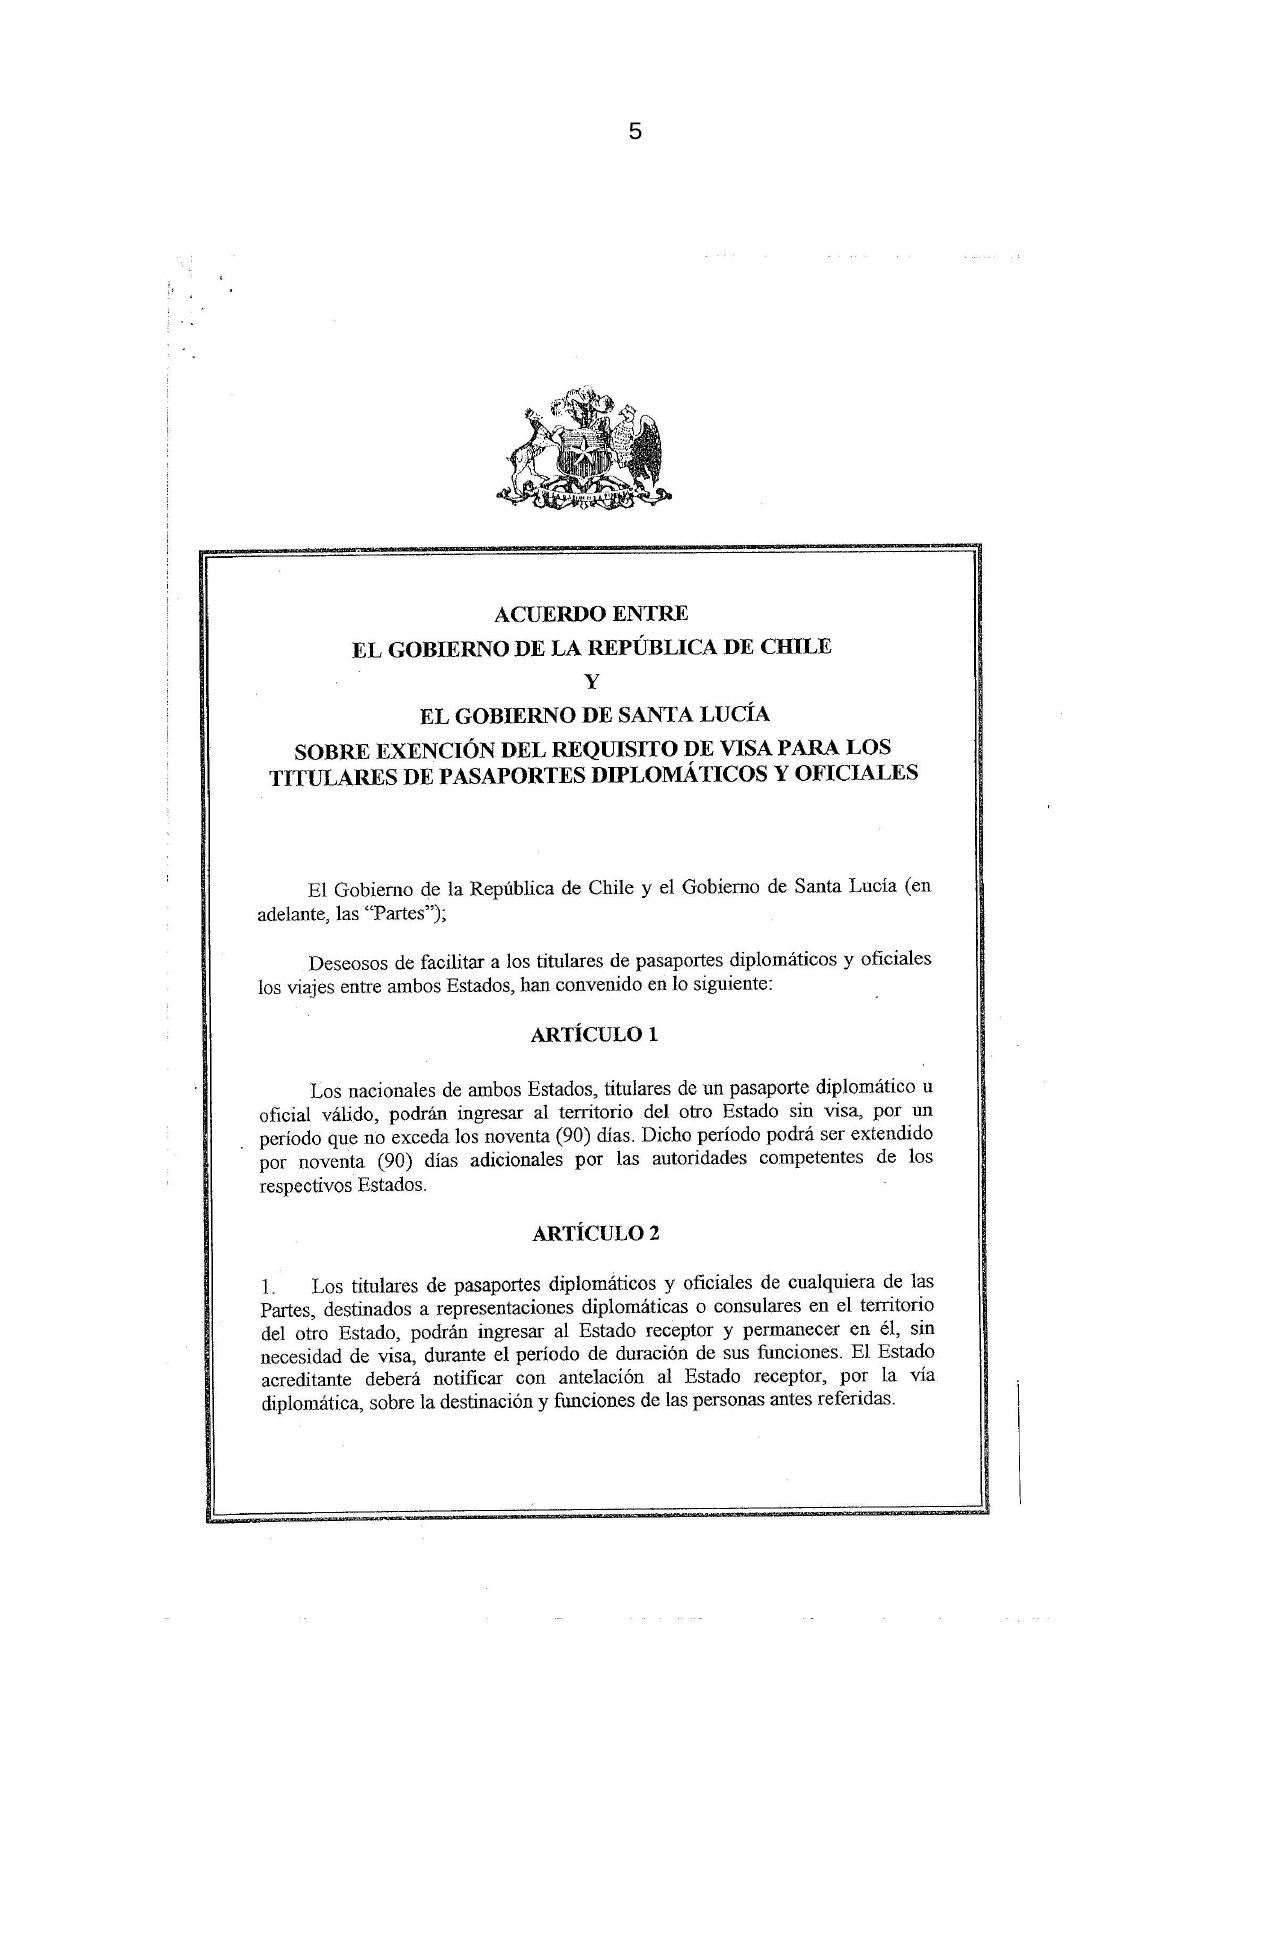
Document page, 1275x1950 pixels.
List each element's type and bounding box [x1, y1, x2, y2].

picture [162, 236, 1063, 1719]
